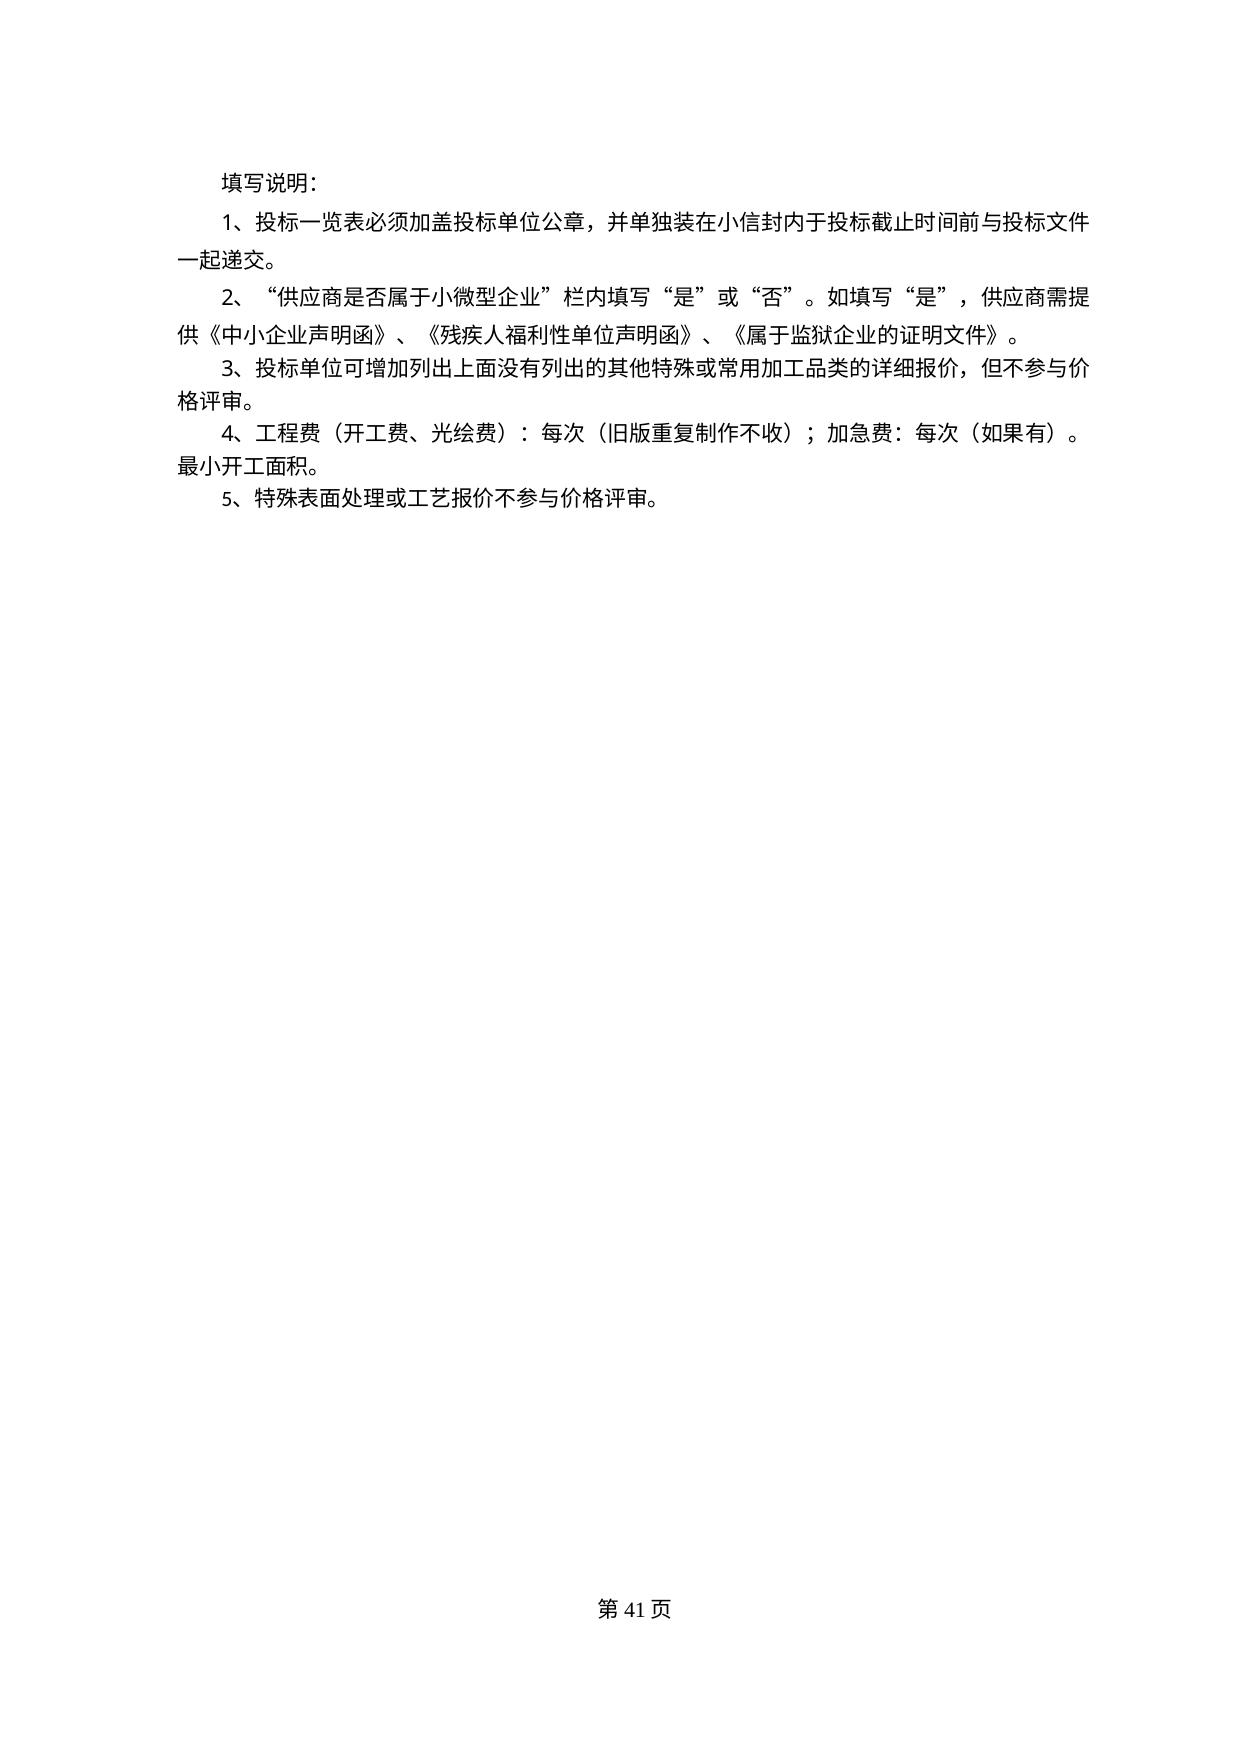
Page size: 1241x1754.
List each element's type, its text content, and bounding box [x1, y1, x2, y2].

text 4、工程费（开工费、光绘费）：每次（旧版重复制作不收）；加急费：每次（如果有）。最小开工面积。 [177, 416, 1092, 481]
text 3、投标单位可增加列出上面没有列出的其他特殊或常用加工品类的详细报价，但不参与价格评审。 [177, 351, 1092, 416]
text 2、“供应商是否属于小微型企业”栏内填写“是”或“否”。如填写“是”，供应商需提供《中小企业声明函》、《残疾人福利性单位声明函》、《属于监狱企业的证明文件》。 [177, 276, 1092, 351]
text 1、投标一览表必须加盖投标单位公章，并单独装在小信封内于投标截止时间前与投标文件一起递交。 [177, 201, 1092, 276]
text 5、特殊表面处理或工艺报价不参与价格评审。 [177, 481, 1092, 513]
text 填写说明： [177, 155, 1092, 201]
